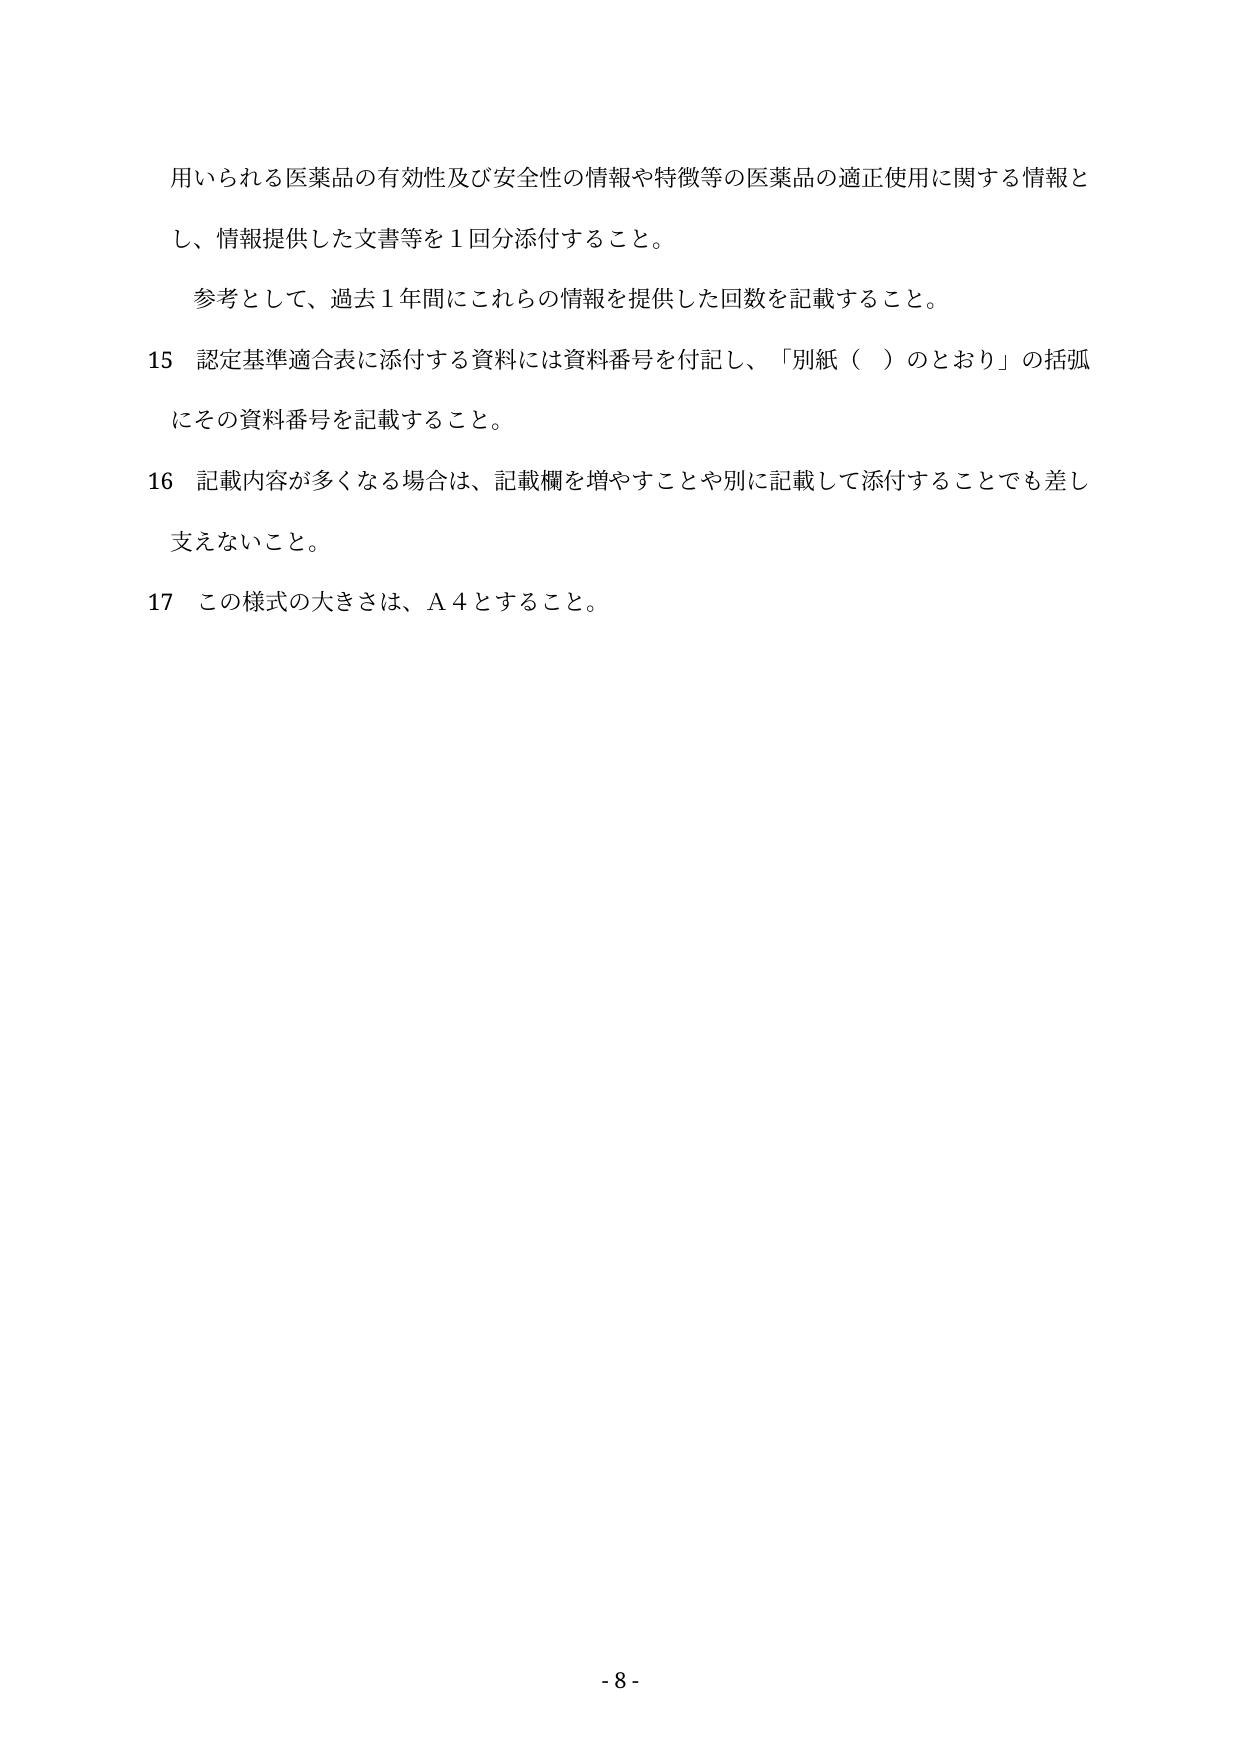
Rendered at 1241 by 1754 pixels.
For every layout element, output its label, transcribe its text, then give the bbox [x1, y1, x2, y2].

text 15 認定基準適合表に添付する資料には資料番号を付記し、「別紙（ ）のとおり」の括弧にその資料番号を記載すること。 [148, 328, 1092, 449]
text 16 記載内容が多くなる場合は、記載欄を増やすことや別に記載して添付することでも差し支えないこと。 [148, 449, 1092, 571]
text 17 この様式の大きさは、Ａ４とすること。 [148, 571, 1092, 631]
text 参考として、過去１年間にこれらの情報を提供した回数を記載すること。 [148, 267, 1092, 328]
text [148, 146, 1092, 267]
